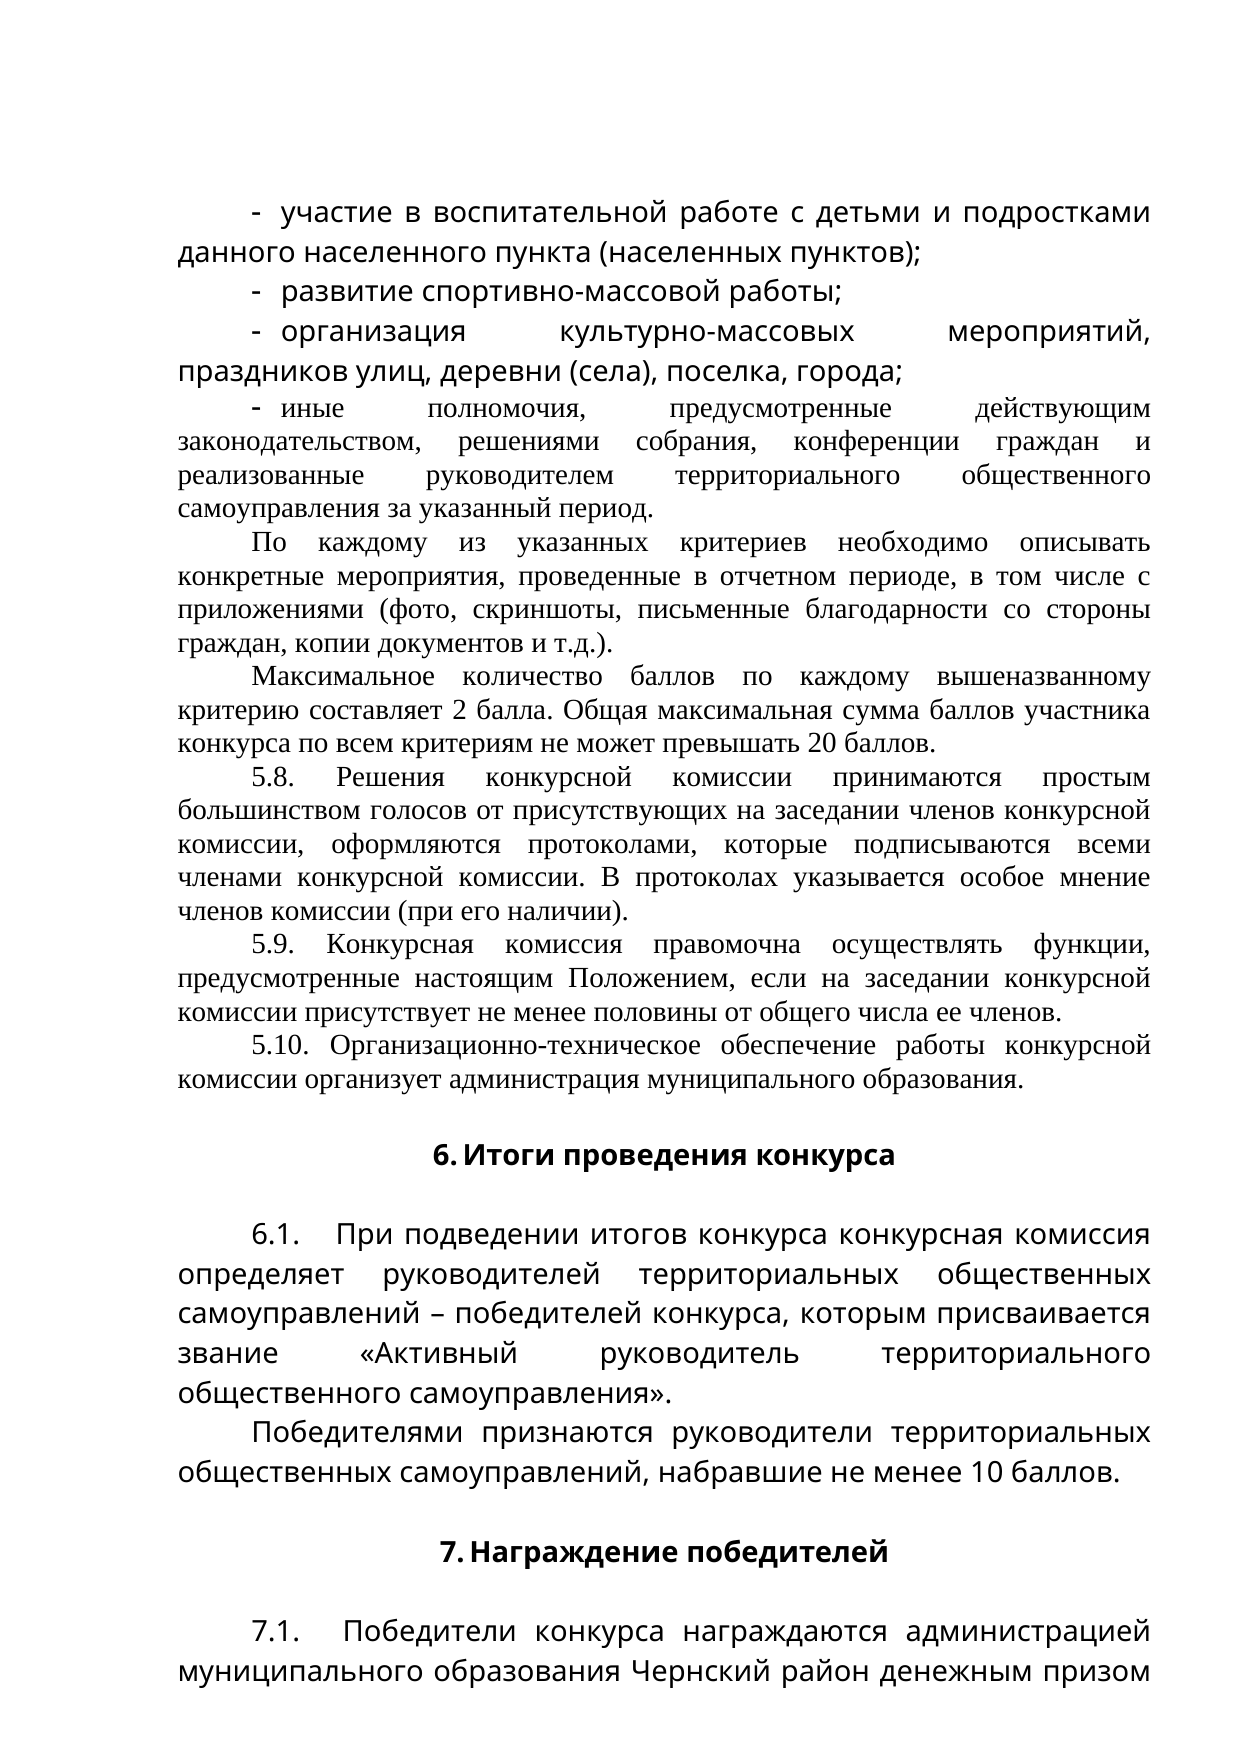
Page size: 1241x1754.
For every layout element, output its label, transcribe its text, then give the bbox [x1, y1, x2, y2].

title Награждение победителей [177, 1531, 1152, 1571]
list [177, 1610, 1152, 1689]
list участие в воспитательной работе с детьми и подростками данного населенного пункта (населенных пунктов); [177, 191, 1152, 271]
list Конкурсная комиссия правомочна осуществлять функции, предусмотренные настоящим Положением, если на заседании конкурсной комиссии присутствует не менее половины от общего числа ее членов. [177, 927, 1152, 1027]
title Итоги проведения конкурса [177, 1134, 1152, 1174]
list Решения конкурсной комиссии принимаются простым большинством голосов от присутствующих на заседании членов конкурсной комиссии, оформляются протоколами, которые подписываются всеми членами конкурсной комиссии. В протоколах указывается особое мнение членов комиссии (при его наличии). [177, 759, 1152, 927]
text Максимальное количество баллов по каждому вышеназванному критерию составляет 2 балла. Общая максимальная сумма баллов участника конкурса по всем критериям не может превышать 20 баллов. [177, 658, 1152, 759]
list развитие спортивно-массовой работы; [177, 271, 1152, 310]
list При подведении итогов конкурса конкурсная комиссия определяет руководителей территориальных общественных самоуправлений – победителей конкурса, которым присваивается звание «Активный руководитель территориального общественного самоуправления». [177, 1213, 1152, 1412]
list организация культурно-массовых мероприятий, праздников улиц, деревни (села), поселка, города; [177, 310, 1152, 390]
list иные полномочия, предусмотренные действующим законодательством, решениями собрания, конференции граждан и реализованные руководителем территориального общественного самоуправления за указанный период. [177, 390, 1152, 524]
list Организационно-техническое обеспечение работы конкурсной комиссии организует администрация муниципального образования. [177, 1027, 1152, 1094]
text По каждому из указанных критериев необходимо описывать конкретные мероприятия, проведенные в отчетном периоде, в том числе с приложениями (фото, скриншоты, письменные благодарности со стороны граждан, копии документов и т.д.). [177, 524, 1152, 658]
text Победителями признаются руководители территориальных общественных самоуправлений, набравшие не менее 10 баллов. [177, 1412, 1152, 1491]
